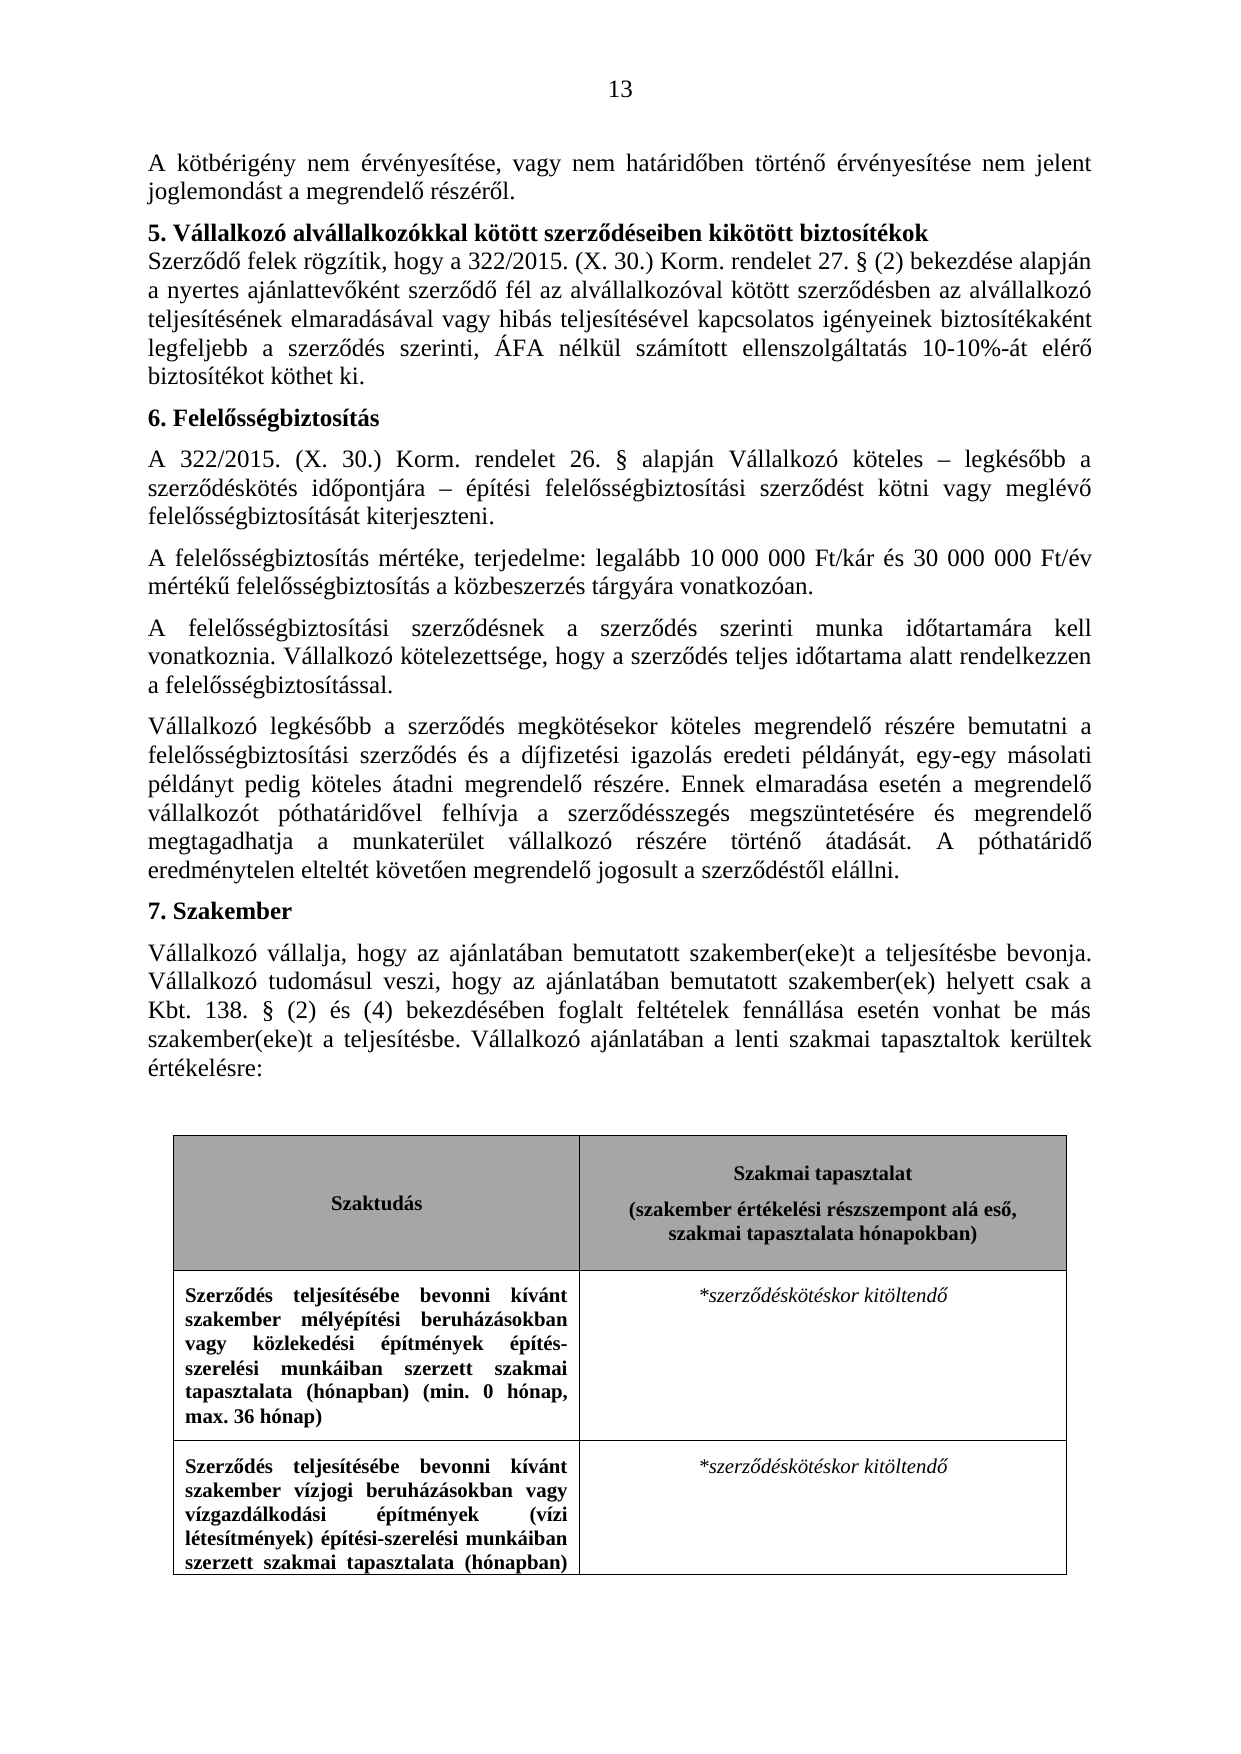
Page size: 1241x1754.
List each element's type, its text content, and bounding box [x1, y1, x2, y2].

table_header Szakmai tapasztalat (szakember értékelési részszempont alá eső, szakmai tapasztalata hónapokban) [580, 1136, 1066, 1270]
text Szerződő felek rögzítik, hogy a 322/2015. (X. 30.) Korm. rendelet 27. § (2) bekezdése alapján a nyertes ajánlattevőként szerződő fél az alvállalkozóval kötött szerződésben az alvállalkozó teljesítésének elmaradásával vagy hibás teljesítésével kapcsolatos igényeinek biztosítékaként legfeljebb a szerződés szerinti, ÁFA nélkül számított ellenszolgáltatás 10-10%-át elérő biztosítékot köthet ki. [148, 246, 1093, 390]
text A kötbérigény nem érvényesítése, vagy nem határidőben történő érvényesítése nem jelent joglemondást a megrendelő részéről. [148, 148, 1093, 205]
text Vállalkozó vállalja, hogy az ajánlatában bemutatott szakember(eke)t a teljesítésbe bevonja. Vállalkozó tudomásul veszi, hogy az ajánlatában bemutatott szakember(ek) helyett csak a Kbt. 138. § (2) és (4) bekezdésében foglalt feltételek fennállása esetén vonhat be más szakember(eke)t a teljesítésbe. Vállalkozó ajánlatában a lenti szakmai tapasztaltok kerültek értékelésre: [148, 938, 1093, 1081]
text A felelősségbiztosítás mértéke, terjedelme: legalább 10 000 000 Ft/kár és 30 000 000 Ft/év mértékű felelősségbiztosítás a közbeszerzés tárgyára vonatkozóan. [148, 543, 1093, 600]
table_cell Szerződés teljesítésébe bevonni kívánt szakember mélyépítési beruházásokban vagy közlekedési építmények építés-szerelési munkáiban szerzett szakmai tapasztalata (hónapban) (min. 0 hónap, max. 36 hónap) [174, 1271, 579, 1440]
table_cell *szerződéskötéskor kitöltendő [580, 1271, 1066, 1440]
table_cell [580, 1441, 1066, 1574]
text A 322/2015. (X. 30.) Korm. rendelet 26. § alapján Vállalkozó köteles – legkésőbb a szerződéskötés időpontjára – építési felelősségbiztosítási szerződést kötni vagy meglévő felelősségbiztosítását kiterjeszteni. [148, 444, 1093, 530]
text A felelősségbiztosítási szerződésnek a szerződés szerinti munka időtartamára kell vonatkoznia. Vállalkozó kötelezettsége, hogy a szerződés teljes időtartama alatt rendelkezzen a felelősségbiztosítással. [148, 613, 1093, 699]
text Vállalkozó legkésőbb a szerződés megkötésekor köteles megrendelő részére bemutatni a felelősségbiztosítási szerződés és a díjfizetési igazolás eredeti példányát, egy-egy másolati példányt pedig köteles átadni megrendelő részére. Ennek elmaradása esetén a megrendelő vállalkozót póthatáridővel felhívja a szerződésszegés megszüntetésére és megrendelő megtagadhatja a munkaterület vállalkozó részére történő átadását. A póthatáridő eredménytelen elteltét követően megrendelő jogosult a szerződéstől elállni. [148, 711, 1093, 884]
table_header Szaktudás [174, 1136, 579, 1270]
text 6. Felelősségbiztosítás [148, 403, 1093, 431]
text 5. Vállalkozó alvállalkozókkal kötött szerződéseiben kikötött biztosítékok [148, 218, 1093, 246]
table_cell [174, 1441, 579, 1574]
text 7. Szakember [148, 896, 1093, 925]
